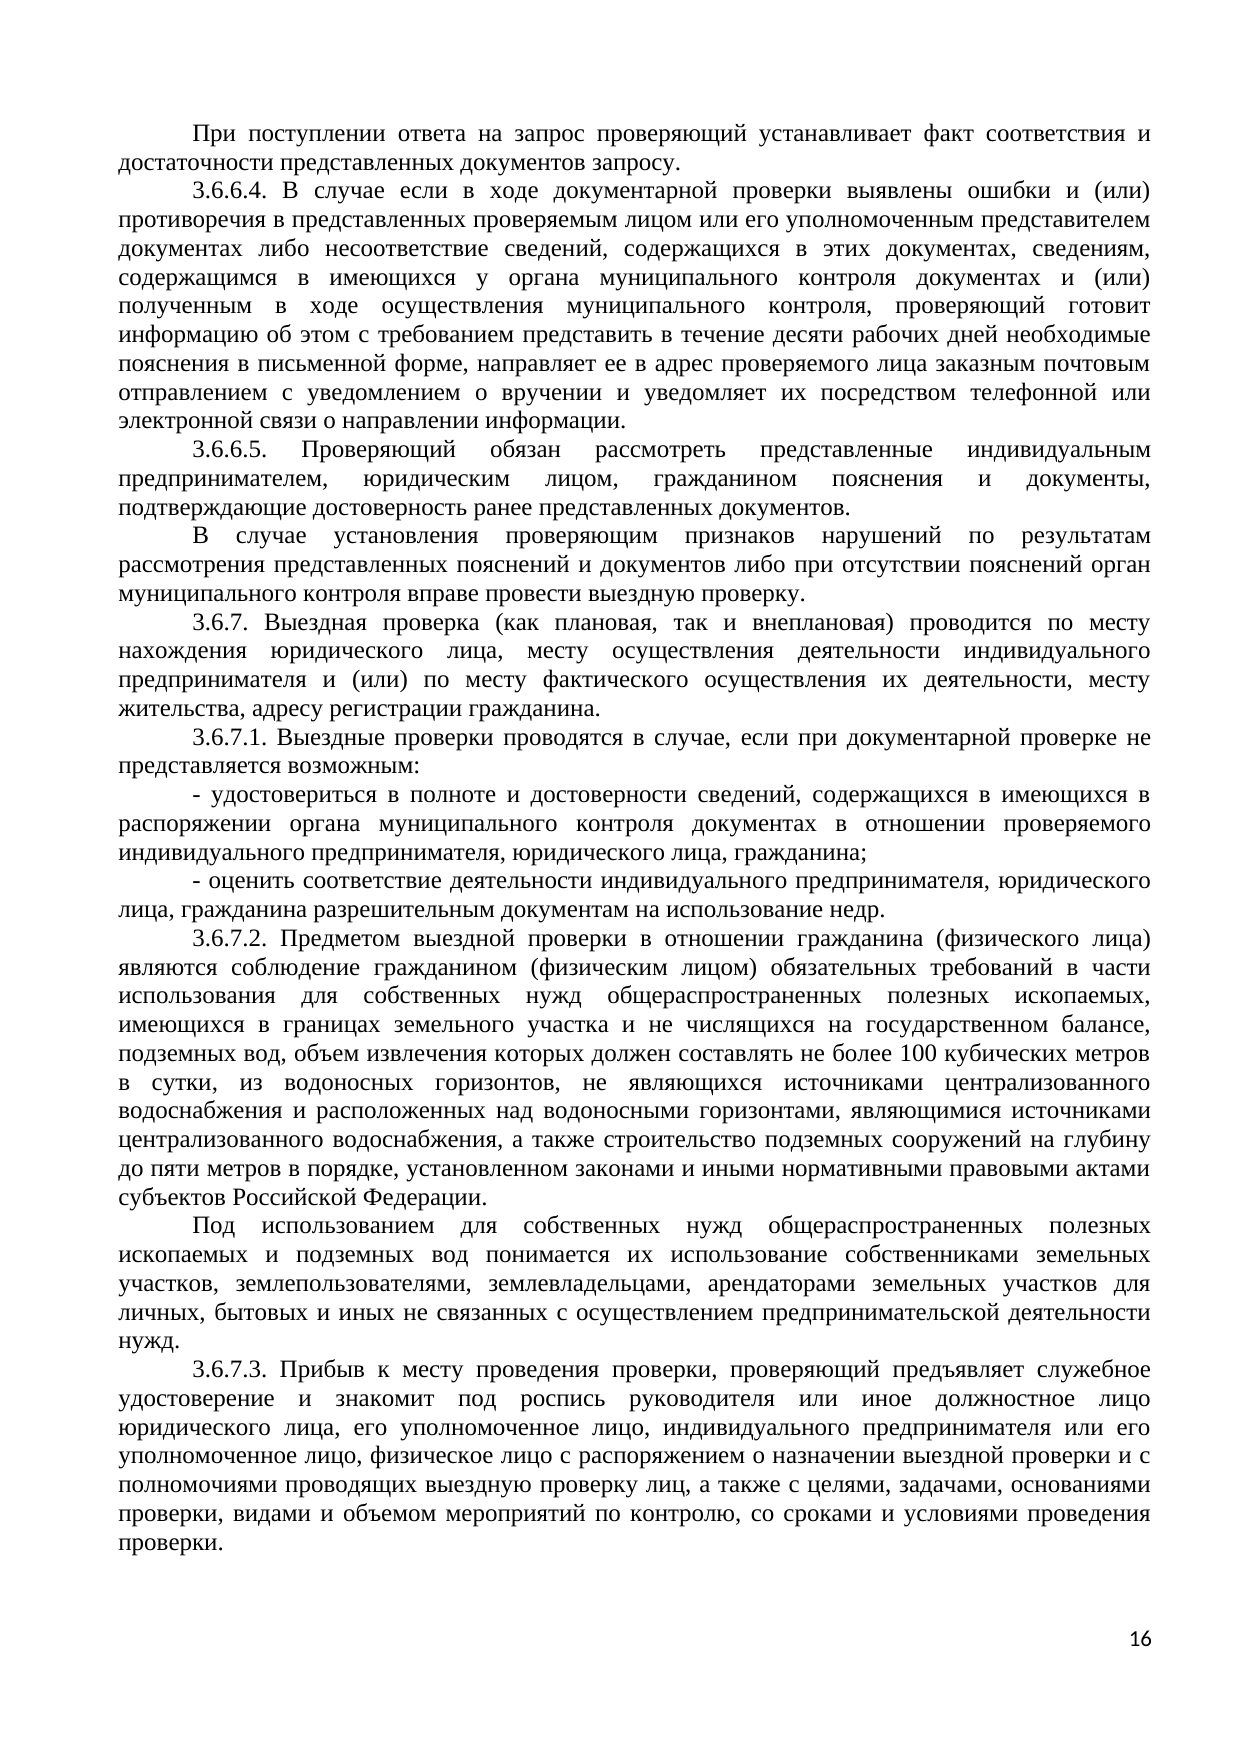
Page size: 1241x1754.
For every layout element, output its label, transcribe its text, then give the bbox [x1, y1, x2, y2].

text 3.6.6.5. Проверяющий обязан рассмотреть представленные индивидуальным предпринимателем, юридическим лицом, гражданином пояснения и документы, подтверждающие достоверность ранее представленных документов. [118, 434, 1152, 521]
text В случае установления проверяющим признаков нарушений по результатам рассмотрения представленных пояснений и документов либо при отсутствии пояснений орган муниципального контроля вправе провести выездную проверку. [118, 521, 1152, 607]
text - удостовериться в полноте и достоверности сведений, содержащихся в имеющихся в распоряжении органа муниципального контроля документах в отношении проверяемого индивидуального предпринимателя, юридического лица, гражданина; [118, 779, 1152, 866]
text Под использованием для собственных нужд общераспространенных полезных ископаемых и подземных вод понимается их использование собственниками земельных участков, землепользователями, землевладельцами, арендаторами земельных участков для личных, бытовых и иных не связанных с осуществлением предпринимательской деятельности нужд. [118, 1211, 1152, 1354]
text 3.6.7. Выездная проверка (как плановая, так и внеплановая) проводится по месту нахождения юридического лица, месту осуществления деятельности индивидуального предпринимателя и (или) по месту фактического осуществления их деятельности, месту жительства, адресу регистрации гражданина. [118, 607, 1152, 722]
text 3.6.6.4. В случае если в ходе документарной проверки выявлены ошибки и (или) противоречия в представленных проверяемым лицом или его уполномоченным представителем документах либо несоответствие сведений, содержащихся в этих документах, сведениям, содержащимся в имеющихся у органа муниципального контроля документах и (или) полученным в ходе осуществления муниципального контроля, проверяющий готовит информацию об этом с требованием представить в течение десяти рабочих дней необходимые пояснения в письменной форме, направляет ее в адрес проверяемого лица заказным почтовым отправлением с уведомлением о вручении и уведомляет их посредством телефонной или электронной связи о направлении информации. [118, 176, 1152, 434]
text 3.6.7.1. Выездные проверки проводятся в случае, если при документарной проверке не представляется возможным: [118, 722, 1152, 779]
text 3.6.7.2. Предметом выездной проверки в отношении гражданина (физического лица) являются соблюдение гражданином (физическим лицом) обязательных требований в части использования для собственных нужд общераспространенных полезных ископаемых, имеющихся в границах земельного участка и не числящихся на государственном балансе, подземных вод, объем извлечения которых должен составлять не более 100 кубических метров в сутки, из водоносных горизонтов, не являющихся источниками централизованного водоснабжения и расположенных над водоносными горизонтами, являющимися источниками централизованного водоснабжения, а также строительство подземных сооружений на глубину до пяти метров в порядке, установленном законами и иными нормативными правовыми актами субъектов Российской Федерации. [118, 923, 1152, 1211]
text 3.6.7.3. Прибыв к месту проведения проверки, проверяющий предъявляет служебное удостоверение и знакомит под роспись руководителя или иное должностное лицо юридического лица, его уполномоченное лицо, индивидуального предпринимателя или его уполномоченное лицо, физическое лицо с распоряжением о назначении выездной проверки и с полномочиями проводящих выездную проверку лиц, а также с целями, задачами, основаниями проверки, видами и объемом мероприятий по контролю, со сроками и условиями проведения проверки. [118, 1354, 1152, 1556]
text - оценить соответствие деятельности индивидуального предпринимателя, юридического лица, гражданина разрешительным документам на использование недр. [118, 866, 1152, 923]
text При поступлении ответа на запрос проверяющий устанавливает факт соответствия и достаточности представленных документов запросу. [118, 118, 1152, 176]
